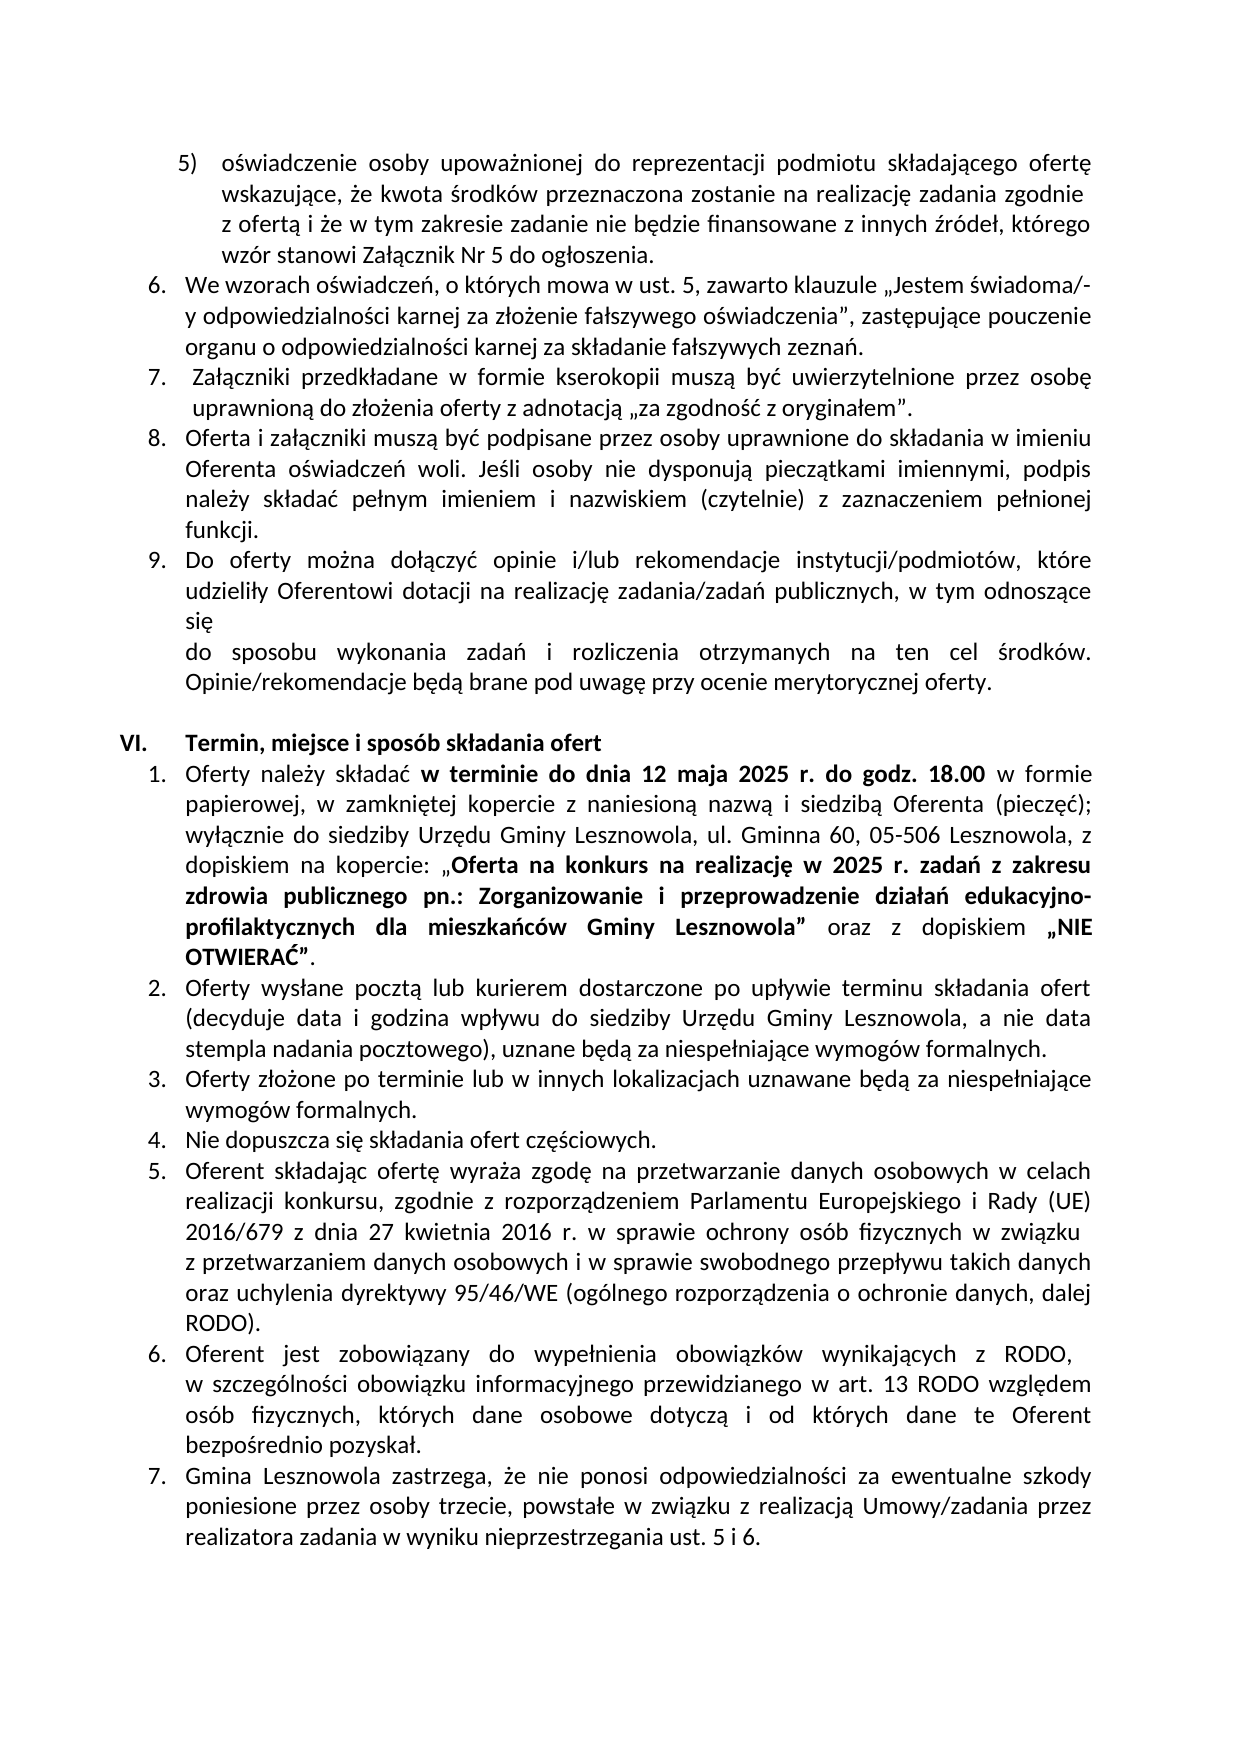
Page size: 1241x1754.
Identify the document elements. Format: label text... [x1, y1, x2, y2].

list Oferty złożone po terminie lub w innych lokalizacjach uznawane będą za niespełniające wymogów formalnych. [148, 1063, 1093, 1124]
list Termin, miejsce i sposób składania ofert [148, 727, 1093, 758]
list Do oferty można dołączyć opinie i/lub rekomendacje instytucji/podmiotów, które udzieliły Oferentowi dotacji na realizację zadania/zadań publicznych, w tym odnoszące się do sposobu wykonania zadań i rozliczenia otrzymanych na ten cel środków. Opinie/rekomendacje będą brane pod uwagę przy ocenie merytorycznej oferty. [148, 544, 1093, 697]
list Załączniki przedkładane w formie kserokopii muszą być uwierzytelnione przez osobę uprawnioną do złożenia oferty z adnotacją „za zgodność z oryginałem”. [148, 361, 1093, 422]
list Nie dopuszcza się składania ofert częściowych. [148, 1124, 1093, 1155]
list Oferta i załączniki muszą być podpisane przez osoby uprawnione do składania w imieniu Oferenta oświadczeń woli. Jeśli osoby nie dysponują pieczątkami imiennymi, podpis należy składać pełnym imieniem i nazwiskiem (czytelnie) z zaznaczeniem pełnionej funkcji. [148, 422, 1093, 544]
list Oferent składając ofertę wyraża zgodę na przetwarzanie danych osobowych w celach realizacji konkursu, zgodnie z rozporządzeniem Parlamentu Europejskiego i Rady (UE) 2016/679 z dnia 27 kwietnia 2016 r. w sprawie ochrony osób fizycznych w związku z przetwarzaniem danych osobowych i w sprawie swobodnego przepływu takich danych oraz uchylenia dyrektywy 95/46/WE (ogólnego rozporządzenia o ochronie danych, dalej RODO). [148, 1155, 1093, 1338]
list Oferty należy składać w terminie do dnia 12 maja 2025 r. do godz. 18.00 w formie papierowej, w zamkniętej kopercie z naniesioną nazwą i siedzibą Oferenta (pieczęć); wyłącznie do siedziby Urzędu Gminy Lesznowola, ul. Gminna 60, 05-506 Lesznowola, z dopiskiem na kopercie: „Oferta na konkurs na realizację w 2025 r. zadań z zakresu zdrowia publicznego pn.: Zorganizowanie i przeprowadzenie działań edukacyjno-profilaktycznych dla mieszkańców Gminy Lesznowola” oraz z dopiskiem „NIE OTWIERAĆ”. [148, 758, 1093, 972]
list Gmina Lesznowola zastrzega, że nie ponosi odpowiedzialności za ewentualne szkody poniesione przez osoby trzecie, powstałe w związku z realizacją Umowy/zadania przez realizatora zadania w wyniku nieprzestrzegania ust. 5 i 6. [148, 1460, 1093, 1552]
list We wzorach oświadczeń, o których mowa w ust. 5, zawarto klauzule „Jestem świadoma/-y odpowiedzialności karnej za złożenie fałszywego oświadczenia”, zastępujące pouczenie organu o odpowiedzialności karnej za składanie fałszywych zeznań. [148, 270, 1093, 361]
list Oferent jest zobowiązany do wypełnienia obowiązków wynikających z RODO, w szczególności obowiązku informacyjnego przewidzianego w art. 13 RODO względem osób fizycznych, których dane osobowe dotyczą i od których dane te Oferent bezpośrednio pozyskał. [148, 1338, 1093, 1460]
list Oferty wysłane pocztą lub kurierem dostarczone po upływie terminu składania ofert (decyduje data i godzina wpływu do siedziby Urzędu Gminy Lesznowola, a nie data stempla nadania pocztowego), uznane będą za niespełniające wymogów formalnych. [148, 972, 1093, 1063]
list oświadczenie osoby upoważnionej do reprezentacji podmiotu składającego ofertę wskazujące, że kwota środków przeznaczona zostanie na realizację zadania zgodnie z ofertą i że w tym zakresie zadanie nie będzie finansowane z innych źródeł, którego wzór stanowi Załącznik Nr 5 do ogłoszenia. [177, 148, 1093, 270]
